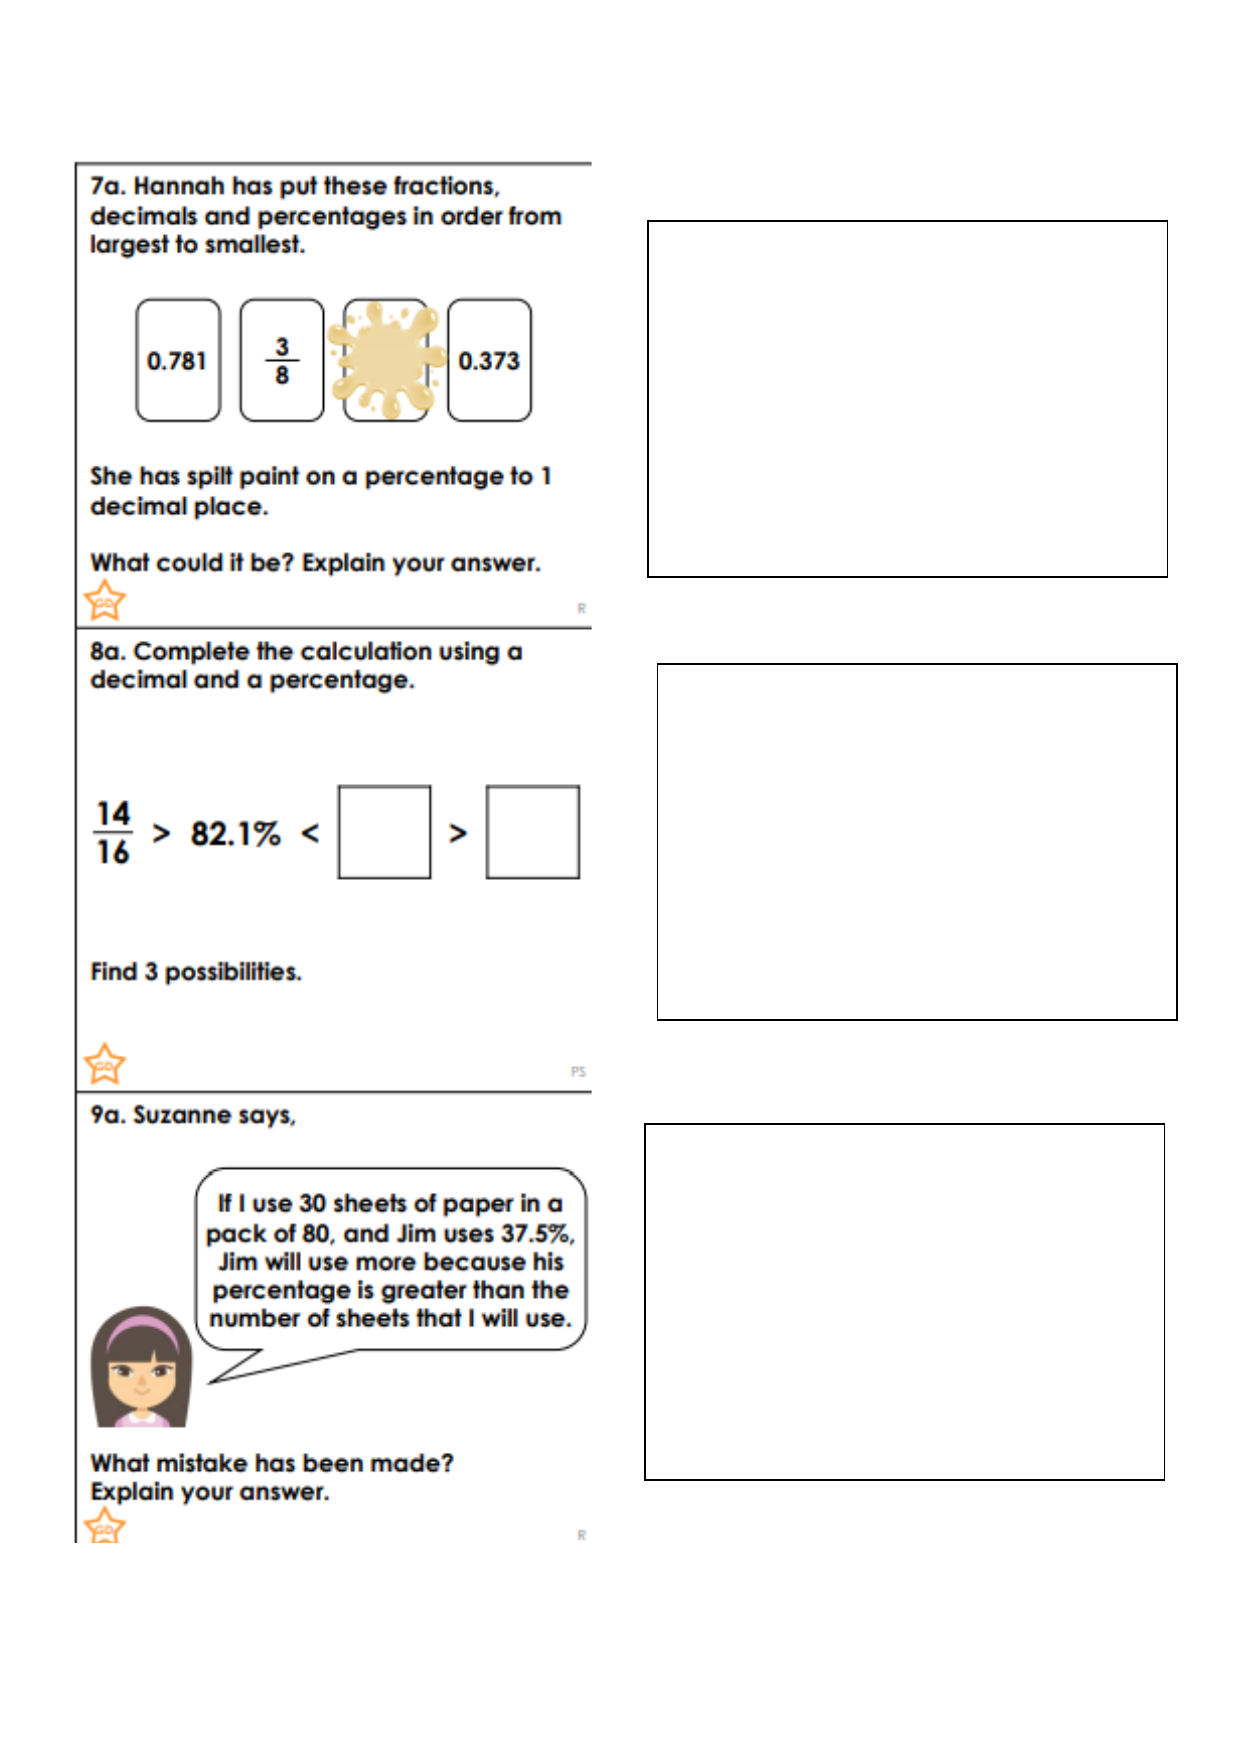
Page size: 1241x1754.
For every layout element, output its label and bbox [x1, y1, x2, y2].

picture [68, 150, 592, 1543]
